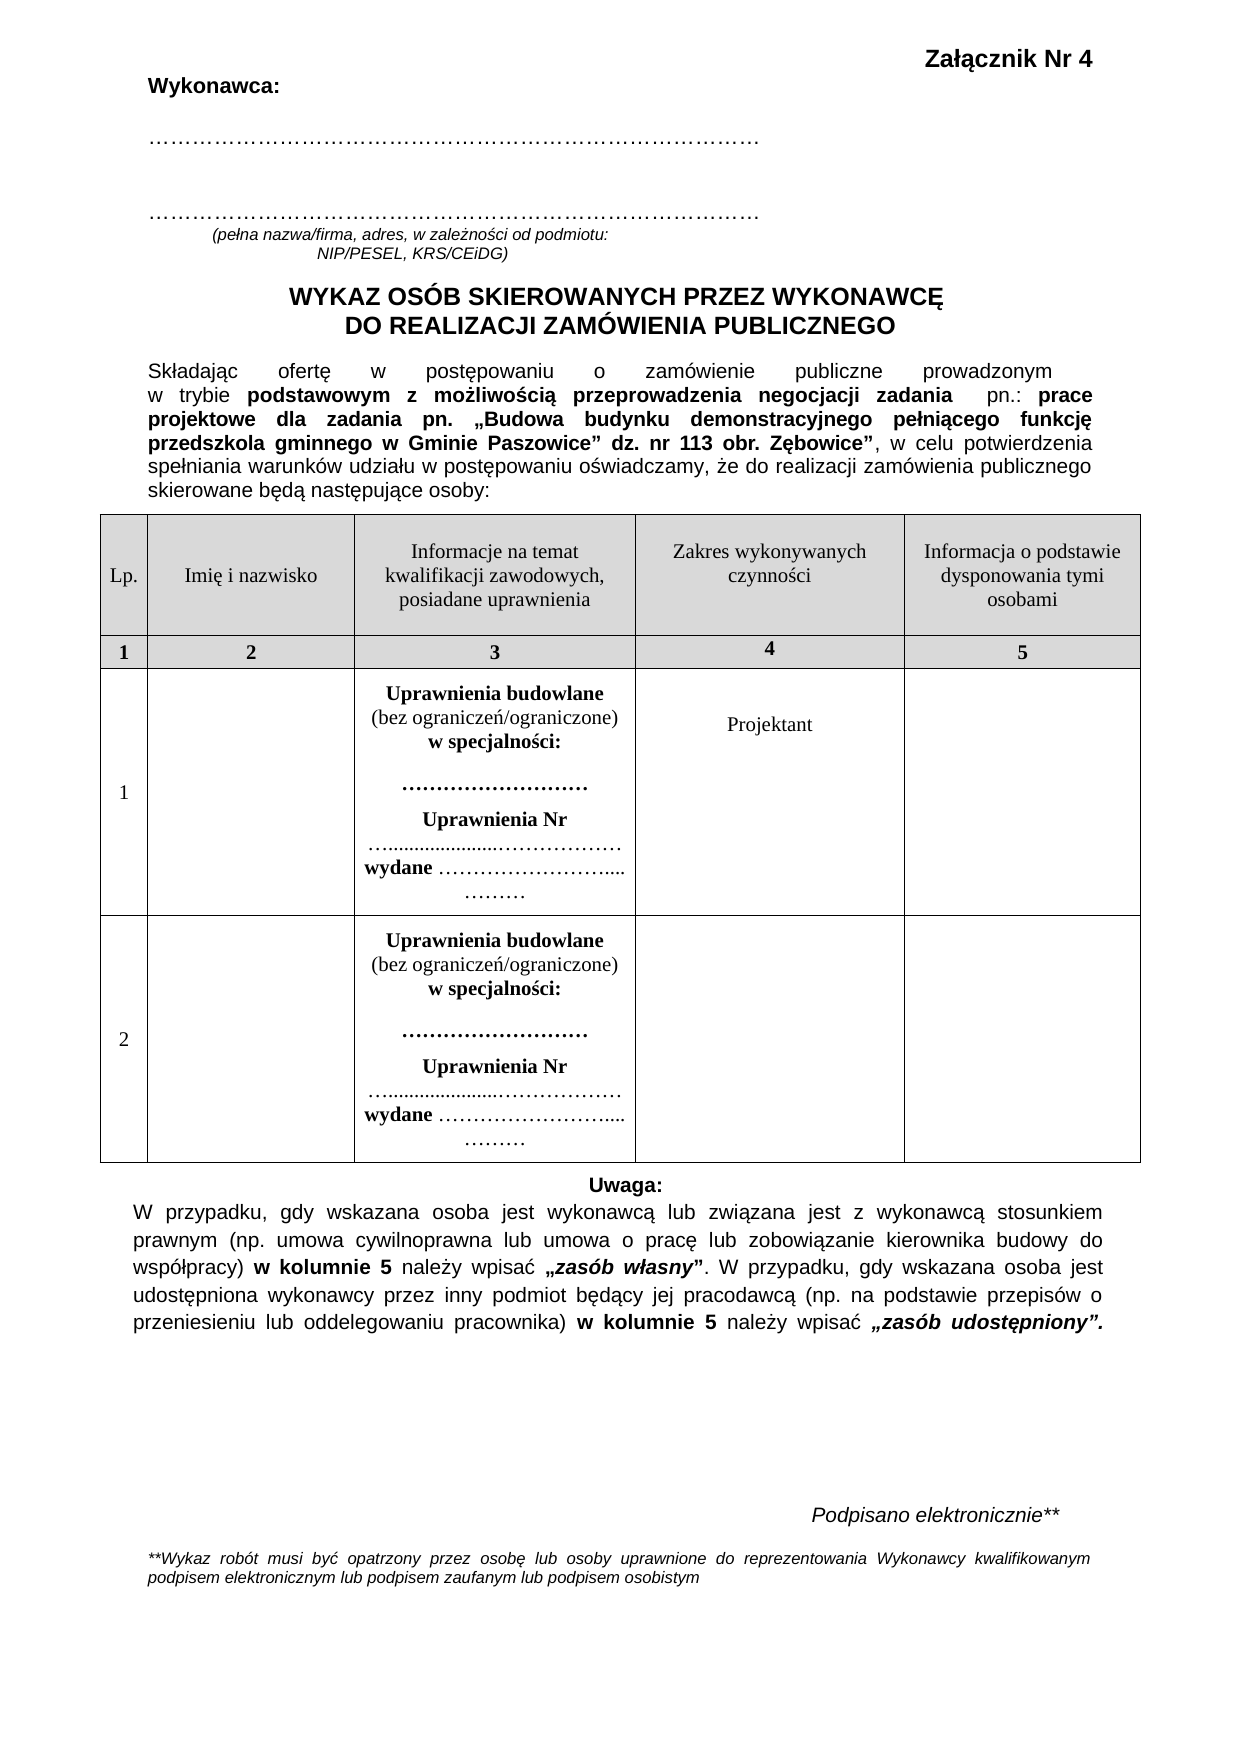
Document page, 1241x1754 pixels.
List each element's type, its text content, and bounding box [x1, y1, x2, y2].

text **Wykaz robót musi być opatrzony przez osobę lub osoby uprawnione do reprezentowania Wykonawcy kwalifikowanym podpisem elektronicznym lub podpisem zaufanym lub podpisem osobistym [148, 1549, 1093, 1587]
table_cell 4 [636, 636, 904, 668]
table_cell [148, 916, 354, 1162]
table_cell 1 [101, 669, 147, 915]
table_cell 3 [355, 636, 635, 668]
table_header Informacje na temat kwalifikacji zawodowych, posiadane uprawnienia [355, 515, 635, 635]
text WYKAZ OSÓB SKIEROWANYCH PRZEZ WYKONAWCĘ DO REALIZACJI ZAMÓWIENIA PUBLICZNEGO [148, 282, 1093, 339]
table_header Lp. [101, 515, 147, 635]
text (pełna nazwa/firma, adres, w zależności od podmiotu: NIP/PESEL, KRS/CEiDG) [148, 224, 679, 263]
text W przypadku, gdy wskazana osoba jest wykonawcą lub związana jest z wykonawcą stosunkiem prawnym (np. umowa cywilnoprawna lub umowa o pracę lub zobowiązanie kierownika budowy do współpracy) w kolumnie 5 należy wpisać „zasób własny”. W przypadku, gdy wskazana osoba jest udostępniona wykonawcy przez inny podmiot będący jej pracodawcą (np. na podstawie przepisów o przeniesieniu lub oddelegowaniu pracownika) w kolumnie 5 należy wpisać „zasób udostępniony”. [133, 1200, 1104, 1361]
subtitle Załącznik Nr 4 [148, 44, 1093, 73]
table_header Informacja o podstawie dysponowania tymi osobami [905, 515, 1140, 635]
text Wykonawca: [148, 73, 1093, 98]
text ………………………………………………………………………… [148, 123, 768, 149]
table_cell Uprawnienia budowlane (bez ograniczeń/ograniczone) w specjalności: ……………………… Uprawnienia Nr ….....................……………… wydane ……………………....……… [355, 669, 635, 915]
table_cell Projektant [636, 669, 904, 915]
table_cell 2 [101, 916, 147, 1162]
table_header Imię i nazwisko [148, 515, 354, 635]
table_cell 5 [905, 636, 1140, 668]
table_cell [905, 669, 1140, 915]
text Podpisano elektronicznie** [723, 1502, 1104, 1526]
text ………………………………………………………………………… [148, 199, 768, 224]
text Uwaga: [148, 1172, 1104, 1196]
table_cell 2 [148, 636, 354, 668]
table_header Zakres wykonywanych czynności [636, 515, 904, 635]
table_cell 1 [101, 636, 147, 668]
table_cell [905, 916, 1140, 1162]
table_cell [148, 669, 354, 915]
table_cell Uprawnienia budowlane (bez ograniczeń/ograniczone) w specjalności: ……………………… Uprawnienia Nr ….....................……………… wydane ……………………....……… [355, 916, 635, 1162]
table_cell [636, 916, 904, 1162]
text Składając ofertę w postępowaniu o zamówienie publiczne prowadzonym w trybie podstawowym z możliwością przeprowadzenia negocjacji zadania pn.: prace projektowe dla zadania pn. „Budowa budynku demonstracyjnego pełniącego funkcję przedszkola gminnego w Gminie Paszowice” dz. nr 113 obr. Zębowice”, w celu potwierdzenia spełniania warunków udziału w postępowaniu oświadczamy, że do realizacji zamówienia publicznego skierowane będą następujące osoby: [148, 358, 1093, 502]
